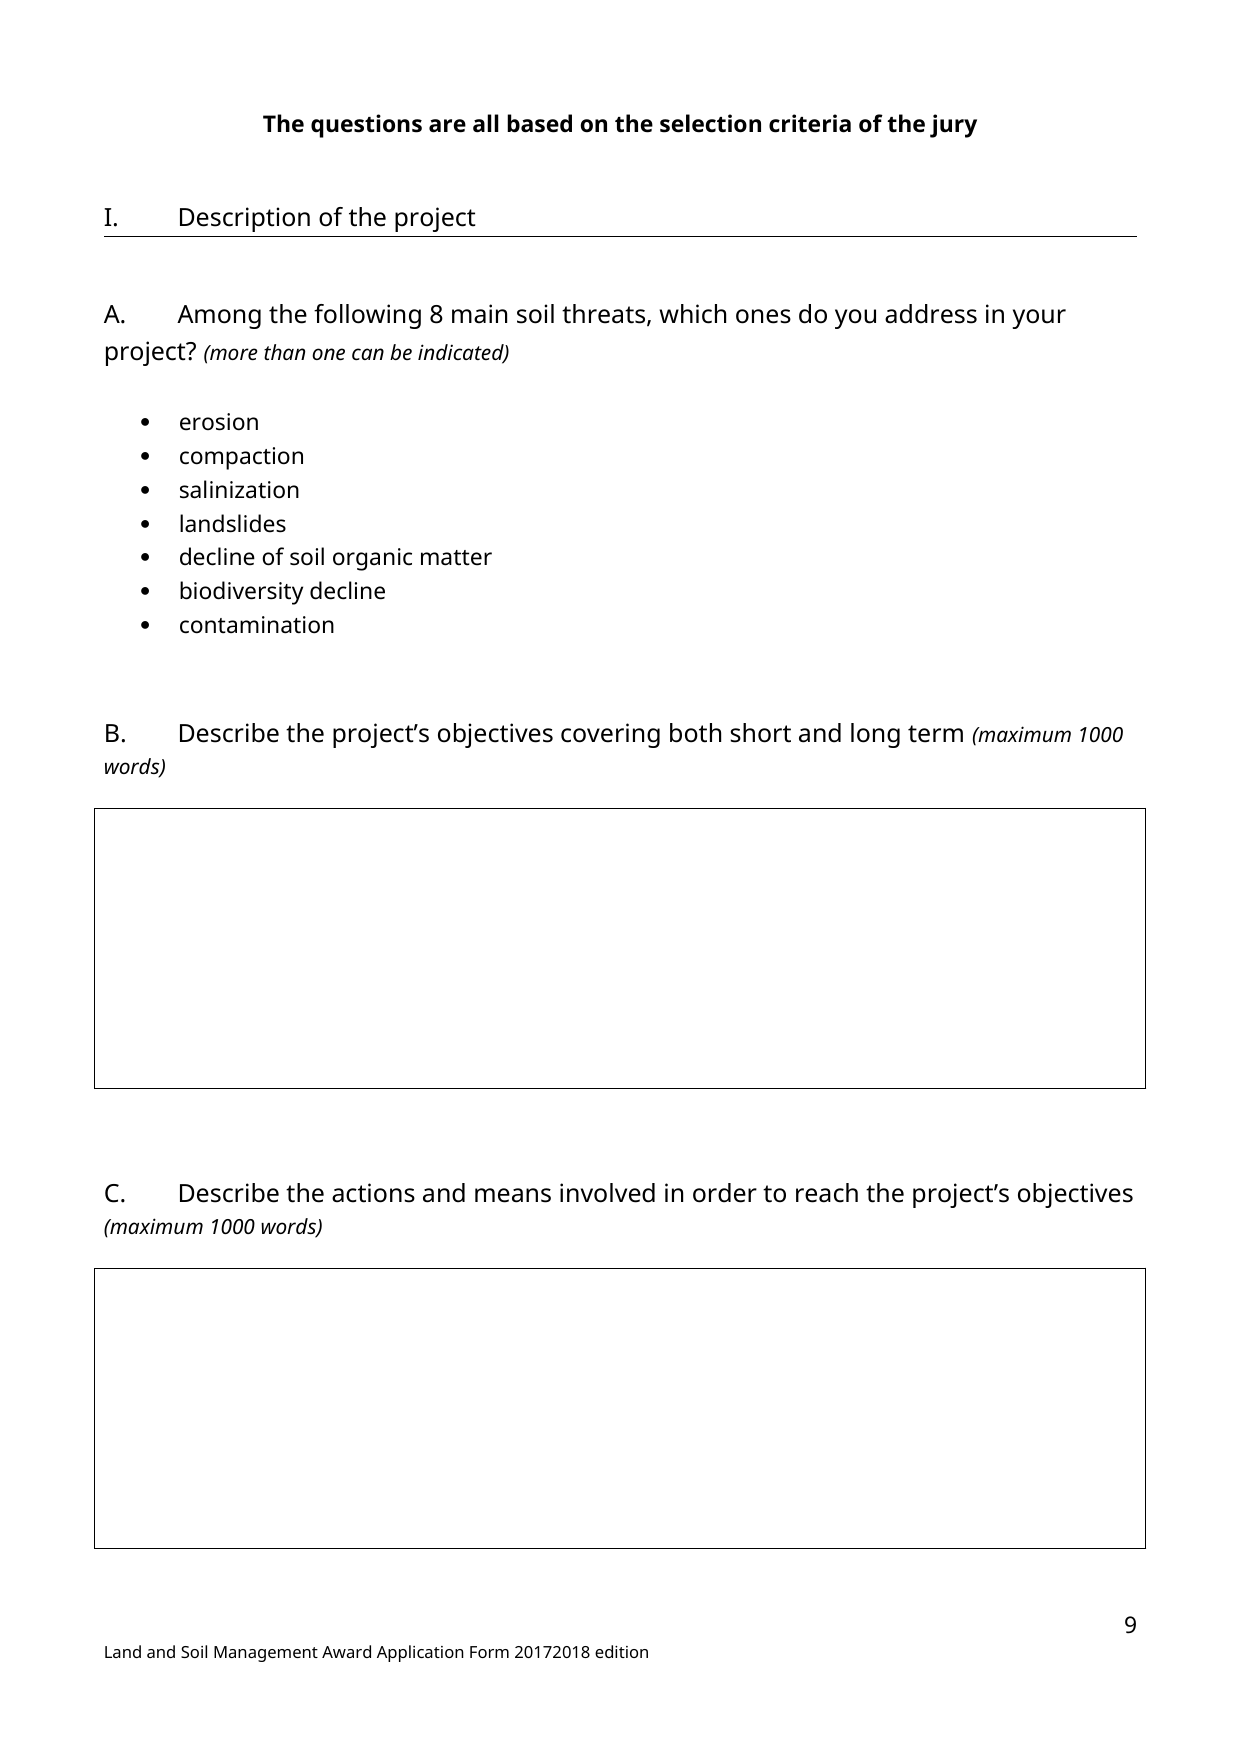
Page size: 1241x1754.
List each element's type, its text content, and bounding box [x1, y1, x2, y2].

list erosion [141, 406, 1137, 437]
subtitle Description of the project [103, 200, 1137, 237]
list salinization [141, 474, 1137, 505]
list decline of soil organic matter [141, 541, 1137, 572]
list compaction [141, 440, 1137, 471]
list The questions are all based on the selection criteria of the jury [103, 108, 1137, 139]
list landslides [141, 507, 1137, 539]
list contamination [141, 609, 1137, 640]
list biodiversity decline [141, 575, 1137, 606]
subtitle Describe the project’s objectives covering both short and long term (maximum 1000 words) [103, 716, 1137, 781]
subtitle Among the following 8 main soil threats, which ones do you address in your project? (more than one can be indicated) [103, 297, 1137, 368]
subtitle Describe the actions and means involved in order to reach the project’s objectives (maximum 1000 words) [103, 1176, 1137, 1240]
